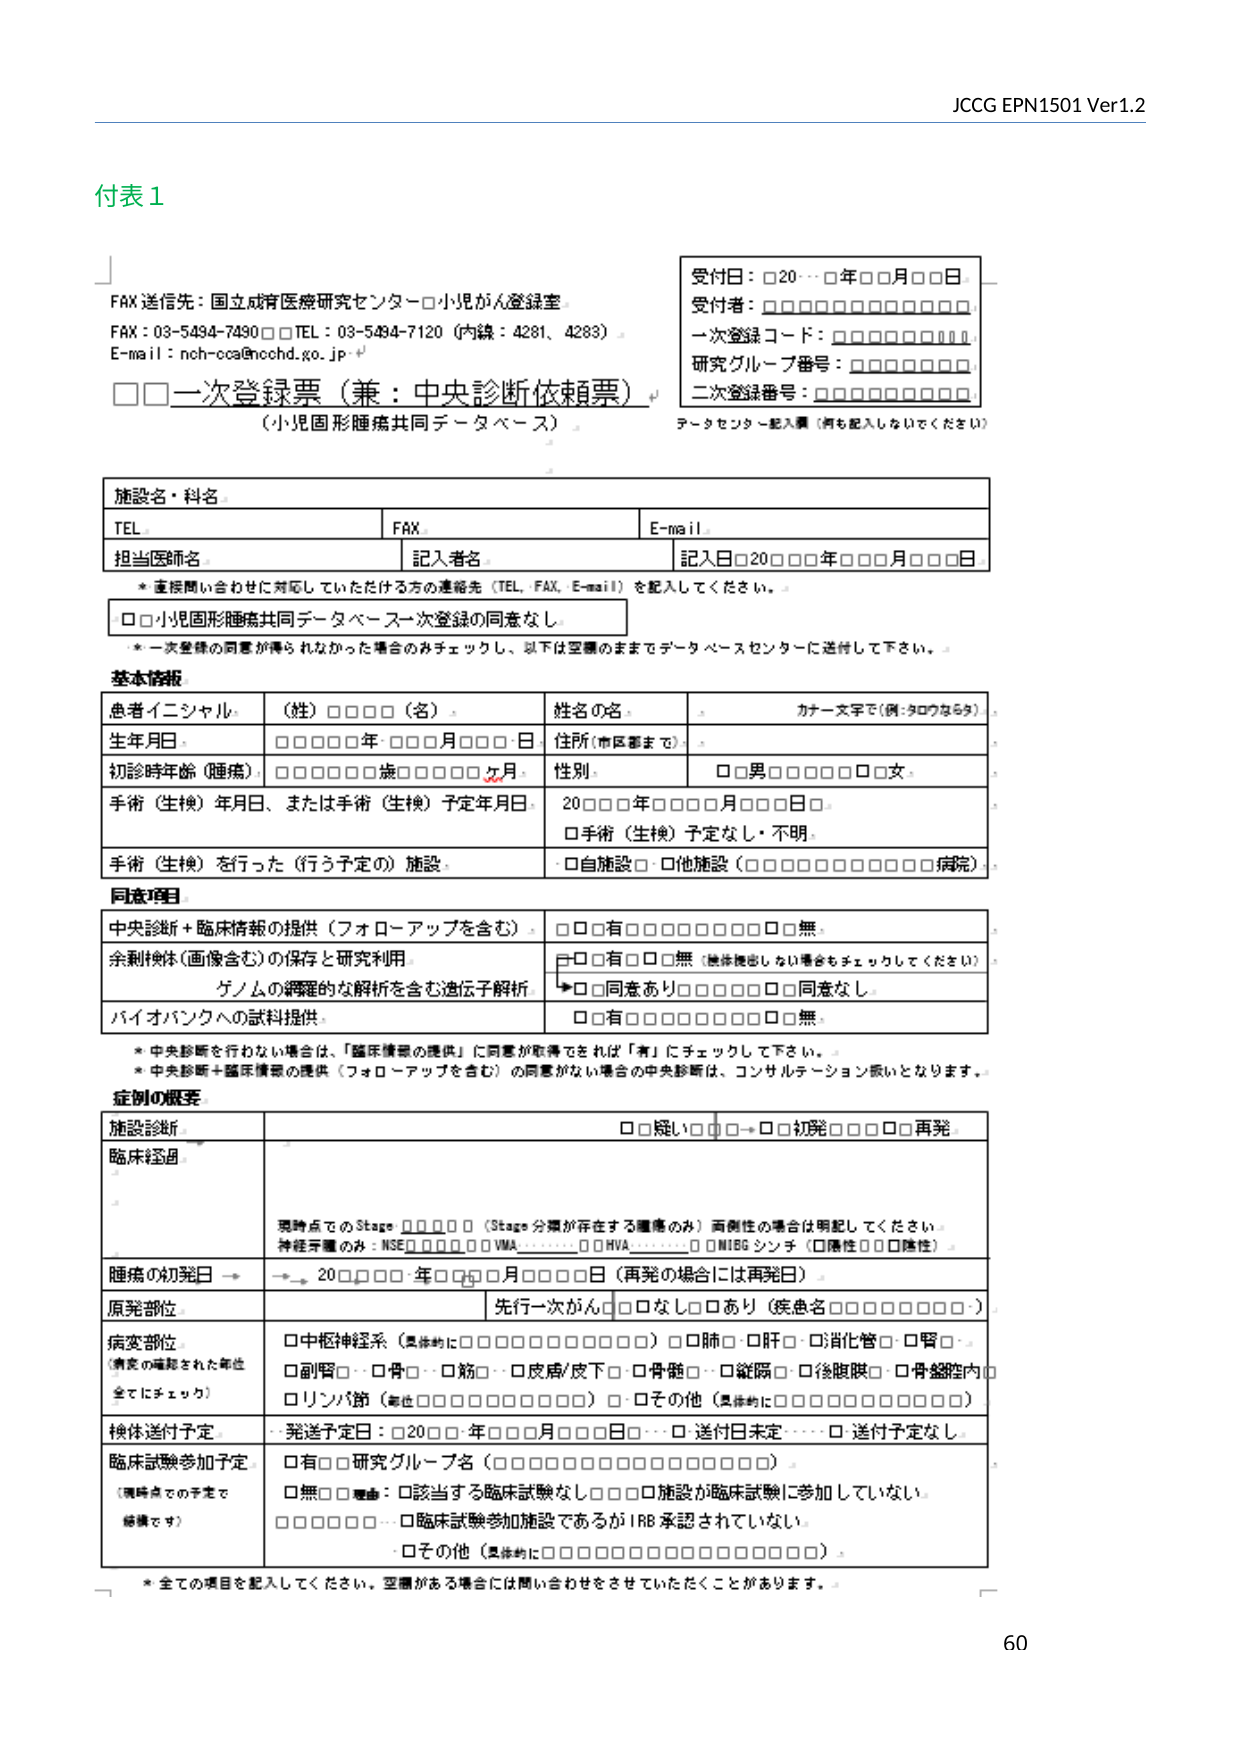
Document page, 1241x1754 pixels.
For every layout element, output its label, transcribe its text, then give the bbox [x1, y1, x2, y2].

text 付表１ [94, 176, 1146, 212]
picture [94, 242, 998, 1597]
